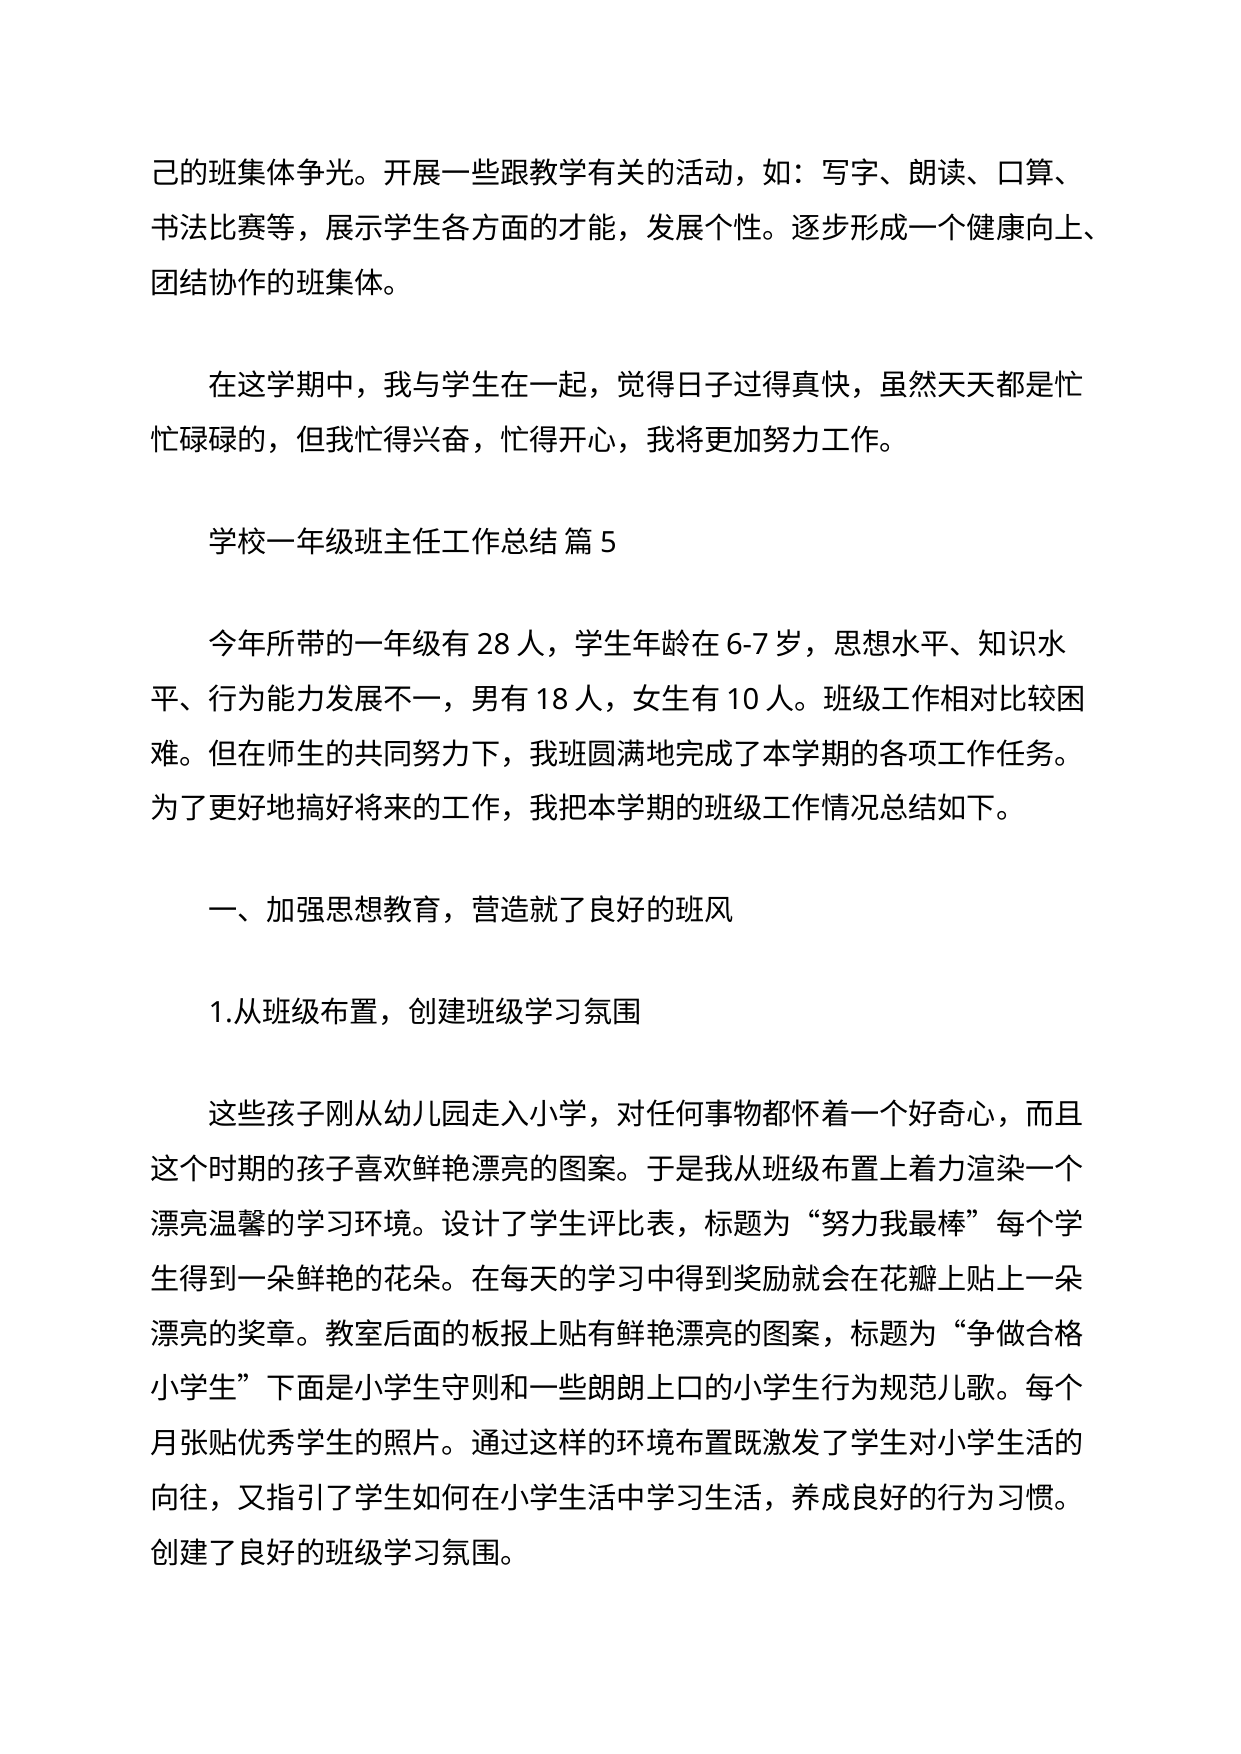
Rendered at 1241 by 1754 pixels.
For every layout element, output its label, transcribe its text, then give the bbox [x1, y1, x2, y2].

text 一、加强思想教育，营造就了良好的班风 [150, 887, 1090, 929]
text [150, 150, 1090, 302]
text 1.从班级布置，创建班级学习氛围 [150, 989, 1090, 1031]
text 学校一年级班主任工作总结 篇5 [150, 518, 1090, 561]
text 今年所带的一年级有28人，学生年龄在6-7岁，思想水平、知识水平、行为能力发展不一，男有18人，女生有10人。班级工作相对比较困难。但在师生的共同努力下，我班圆满地完成了本学期的各项工作任务。为了更好地搞好将来的工作，我把本学期的班级工作情况总结如下。 [150, 620, 1090, 827]
text 在这学期中，我与学生在一起，觉得日子过得真快，虽然天天都是忙忙碌碌的，但我忙得兴奋，忙得开心，我将更加努力工作。 [150, 362, 1090, 459]
text 这些孩子刚从幼儿园走入小学，对任何事物都怀着一个好奇心，而且这个时期的孩子喜欢鲜艳漂亮的图案。于是我从班级布置上着力渲染一个漂亮温馨的学习环境。设计了学生评比表，标题为“努力我最棒”每个学生得到一朵鲜艳的花朵。在每天的学习中得到奖励就会在花瓣上贴上一朵漂亮的奖章。教室后面的板报上贴有鲜艳漂亮的图案，标题为“争做合格小学生”下面是小学生守则和一些朗朗上口的小学生行为规范儿歌。每个月张贴优秀学生的照片。通过这样的环境布置既激发了学生对小学生活的向往，又指引了学生如何在小学生活中学习生活，养成良好的行为习惯。创建了良好的班级学习氛围。 [150, 1091, 1090, 1572]
